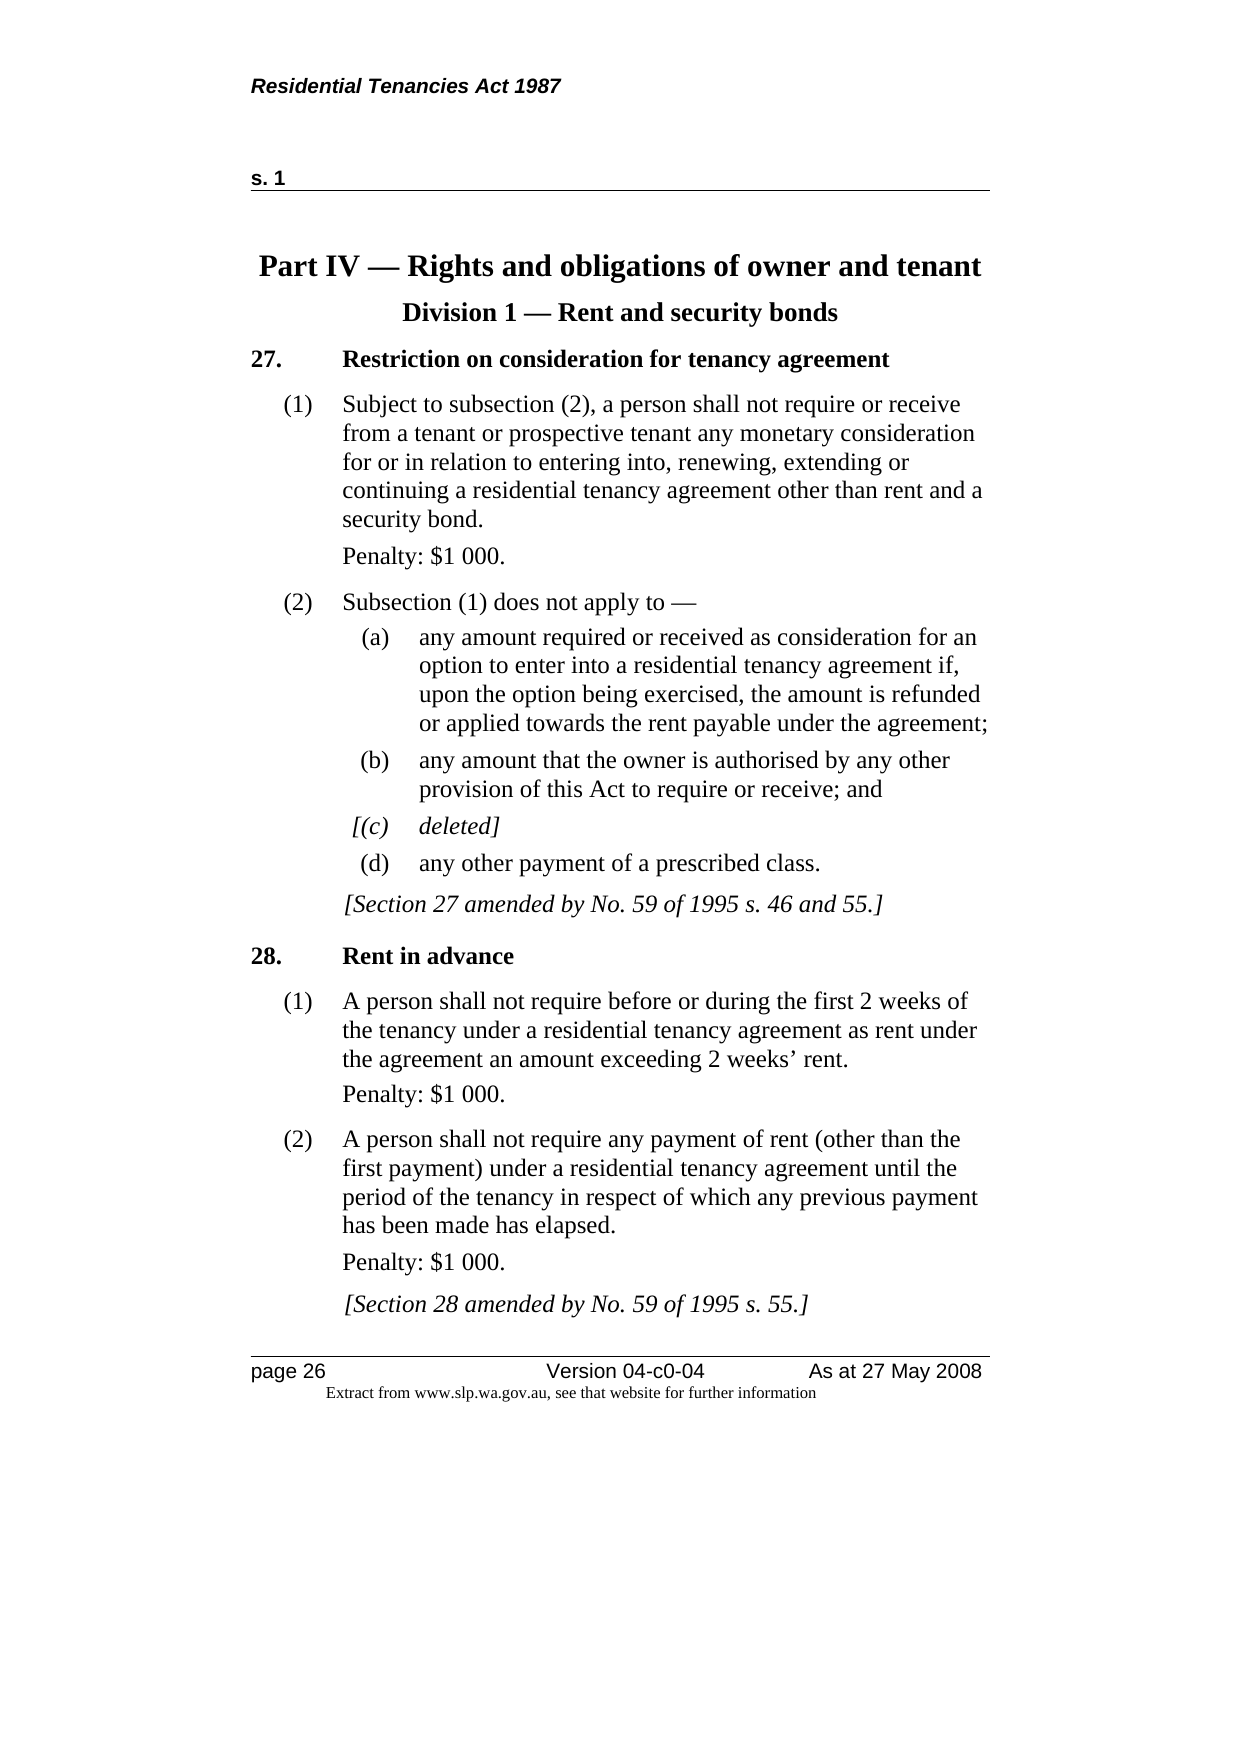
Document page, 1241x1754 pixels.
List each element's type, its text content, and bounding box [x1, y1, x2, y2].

text [Section 28 amended by No. 59 of 1995 s. 55.] [251, 1289, 990, 1317]
text (1) A person shall not require before or during the first 2 weeks of the tenancy under a residential tenancy agreement as rent under the agreement an amount exceeding 2 weeks’ rent. [251, 986, 990, 1072]
subtitle Part IV — Rights and obligations of owner and tenant [251, 247, 990, 283]
text Penalty: $1 000. [251, 1247, 990, 1276]
text [Section 27 amended by No. 59 of 1995 s. 46 and 55.] [251, 889, 990, 918]
subtitle Division 1 — Rent and security bonds [251, 296, 990, 327]
text (d) any other payment of a prescribed class. [251, 848, 990, 877]
text (2) Subsection (1) does not apply to — [251, 587, 990, 615]
text (a) any amount required or received as consideration for an option to enter into a residential tenancy agreement if, upon the option being exercised, the amount is refunded or applied towards the rent payable under the agreement; [251, 622, 990, 737]
text [(c) deleted] [251, 811, 990, 839]
text (1) Subject to subsection (2), a person shall not require or receive from a tenant or prospective tenant any monetary consideration for or in relation to entering into, renewing, extending or continuing a residential tenancy agreement other than rent and a security bond. [251, 389, 990, 533]
text (b) any amount that the owner is authorised by any other provision of this Act to require or receive; and [251, 745, 990, 802]
text Penalty: $1 000. [251, 541, 990, 570]
text (2) A person shall not require any payment of rent (other than the first payment) under a residential tenancy agreement until the period of the tenancy in respect of which any previous payment has been made has elapsed. [251, 1124, 990, 1239]
text Penalty: $1 000. [251, 1079, 990, 1107]
subtitle 28. Rent in advance [251, 941, 990, 969]
subtitle 27. Restriction on consideration for tenancy agreement [251, 344, 990, 372]
